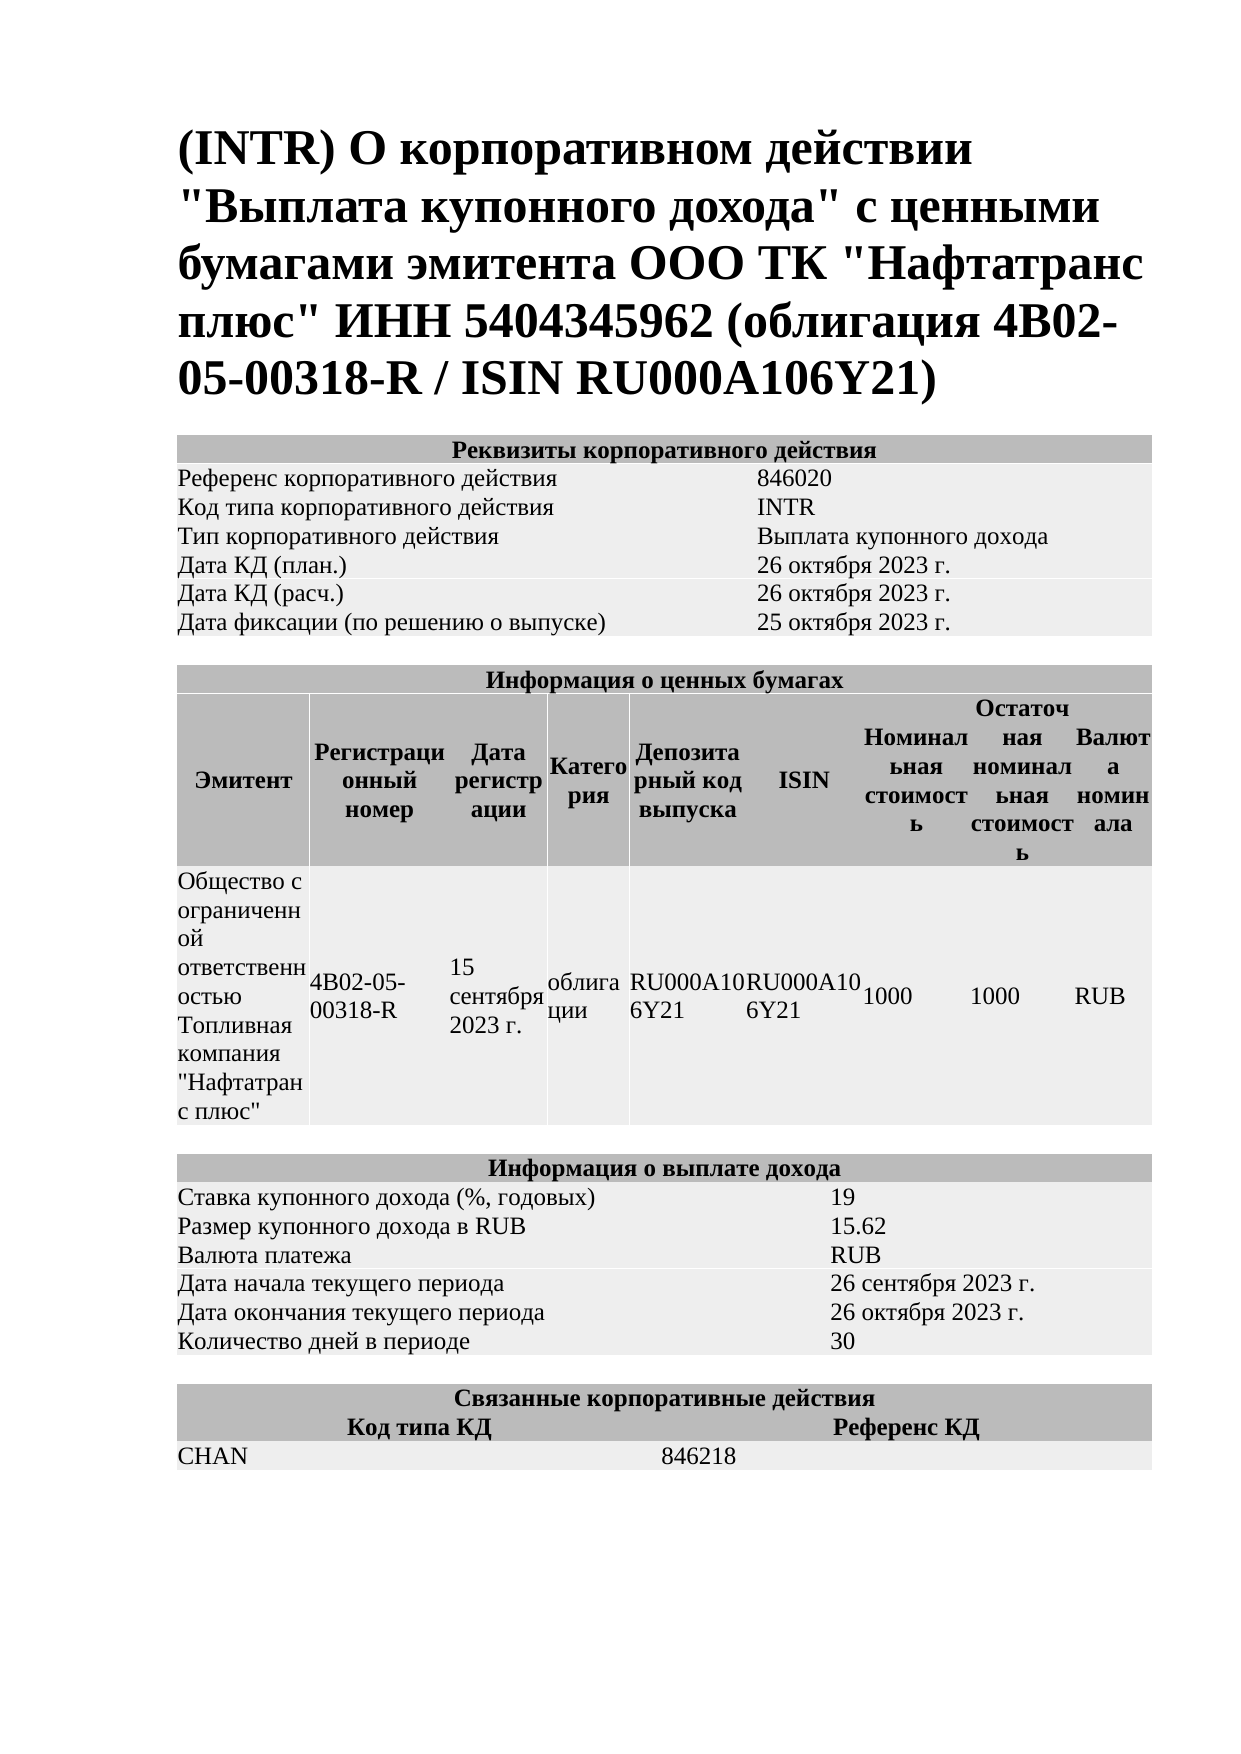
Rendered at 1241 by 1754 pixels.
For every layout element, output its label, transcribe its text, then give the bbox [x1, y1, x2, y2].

table_cell Ставка купонного дохода (%, годовых) [177, 1182, 830, 1211]
table_cell RUB [830, 1240, 1152, 1268]
table_cell Валюта номинала [1074, 694, 1152, 866]
table_cell Код типа КД [177, 1412, 661, 1441]
table_cell Дата регистрации [449, 694, 547, 866]
table_cell 26 сентября 2023 г. [830, 1269, 1152, 1297]
table_cell 26 октября 2023 г. [830, 1297, 1152, 1326]
table_cell Дата фиксации (по решению о выпуске) [177, 607, 757, 636]
table_cell Дата окончания текущего периода [177, 1297, 830, 1326]
table_cell Дата начала текущего периода [177, 1269, 830, 1297]
table_header Информация о ценных бумагах [177, 665, 1152, 693]
table_cell Депозитарный код выпуска [630, 694, 746, 866]
table_cell Размер купонного дохода в RUB [177, 1211, 830, 1240]
table_cell 25 октября 2023 г. [757, 607, 1152, 636]
table_cell CHAN [177, 1441, 661, 1470]
table_cell Код типа корпоративного действия [177, 492, 757, 521]
table_cell 4B02-05-00318-R [310, 866, 449, 1125]
table_cell Номинальная стоимость [862, 694, 970, 866]
table_cell Референс КД [661, 1412, 1152, 1441]
table_cell 26 октября 2023 г. [757, 550, 1152, 578]
table_cell RU000A106Y21 [746, 866, 862, 1125]
table_cell Регистрационный номер [310, 694, 449, 866]
table_cell ISIN [746, 694, 862, 866]
table_cell 19 [830, 1182, 1152, 1211]
table_cell 30 [830, 1326, 1152, 1355]
table_cell 15 сентября 2023 г. [449, 866, 547, 1125]
table_cell Категория [548, 694, 629, 866]
table_cell Общество с ограниченной ответственностью Топливная компания "Нафтатранс плюс" [177, 866, 309, 1125]
table_cell 1000 [862, 866, 970, 1125]
table_cell Тип корпоративного действия [177, 521, 757, 550]
table_cell Дата КД (расч.) [177, 579, 757, 607]
table_cell RUB [1074, 866, 1152, 1125]
text (INTR) О корпоративном действии "Выплата купонного дохода" с ценными бумагами эмитента ООО ТК "Нафтатранс плюс" ИНН 5404345962 (облигация 4B02-05-00318-R / ISIN RU000A106Y21) [177, 118, 1152, 406]
table_cell 26 октября 2023 г. [757, 579, 1152, 607]
table_cell Дата КД (план.) [177, 550, 757, 578]
table_header Связанные корпоративные действия [177, 1384, 1152, 1412]
table_cell 15.62 [830, 1211, 1152, 1240]
table_cell INTR [757, 492, 1152, 521]
table_cell Выплата купонного дохода [757, 521, 1152, 550]
table_cell 846020 [757, 464, 1152, 492]
table_cell 1000 [970, 866, 1074, 1125]
table_header Информация о выплате дохода [177, 1154, 1152, 1182]
table_cell 846218 [661, 1441, 1152, 1470]
table_cell Валюта платежа [177, 1240, 830, 1268]
table_cell облигации [548, 866, 629, 1125]
table_cell Остаточная номинальная стоимость [970, 694, 1074, 866]
table_cell Количество дней в периоде [177, 1326, 830, 1355]
table_cell Референс корпоративного действия [177, 464, 757, 492]
table_cell RU000A106Y21 [630, 866, 746, 1125]
table_header Реквизиты корпоративного действия [177, 435, 1152, 463]
table_cell Эмитент [177, 694, 309, 866]
